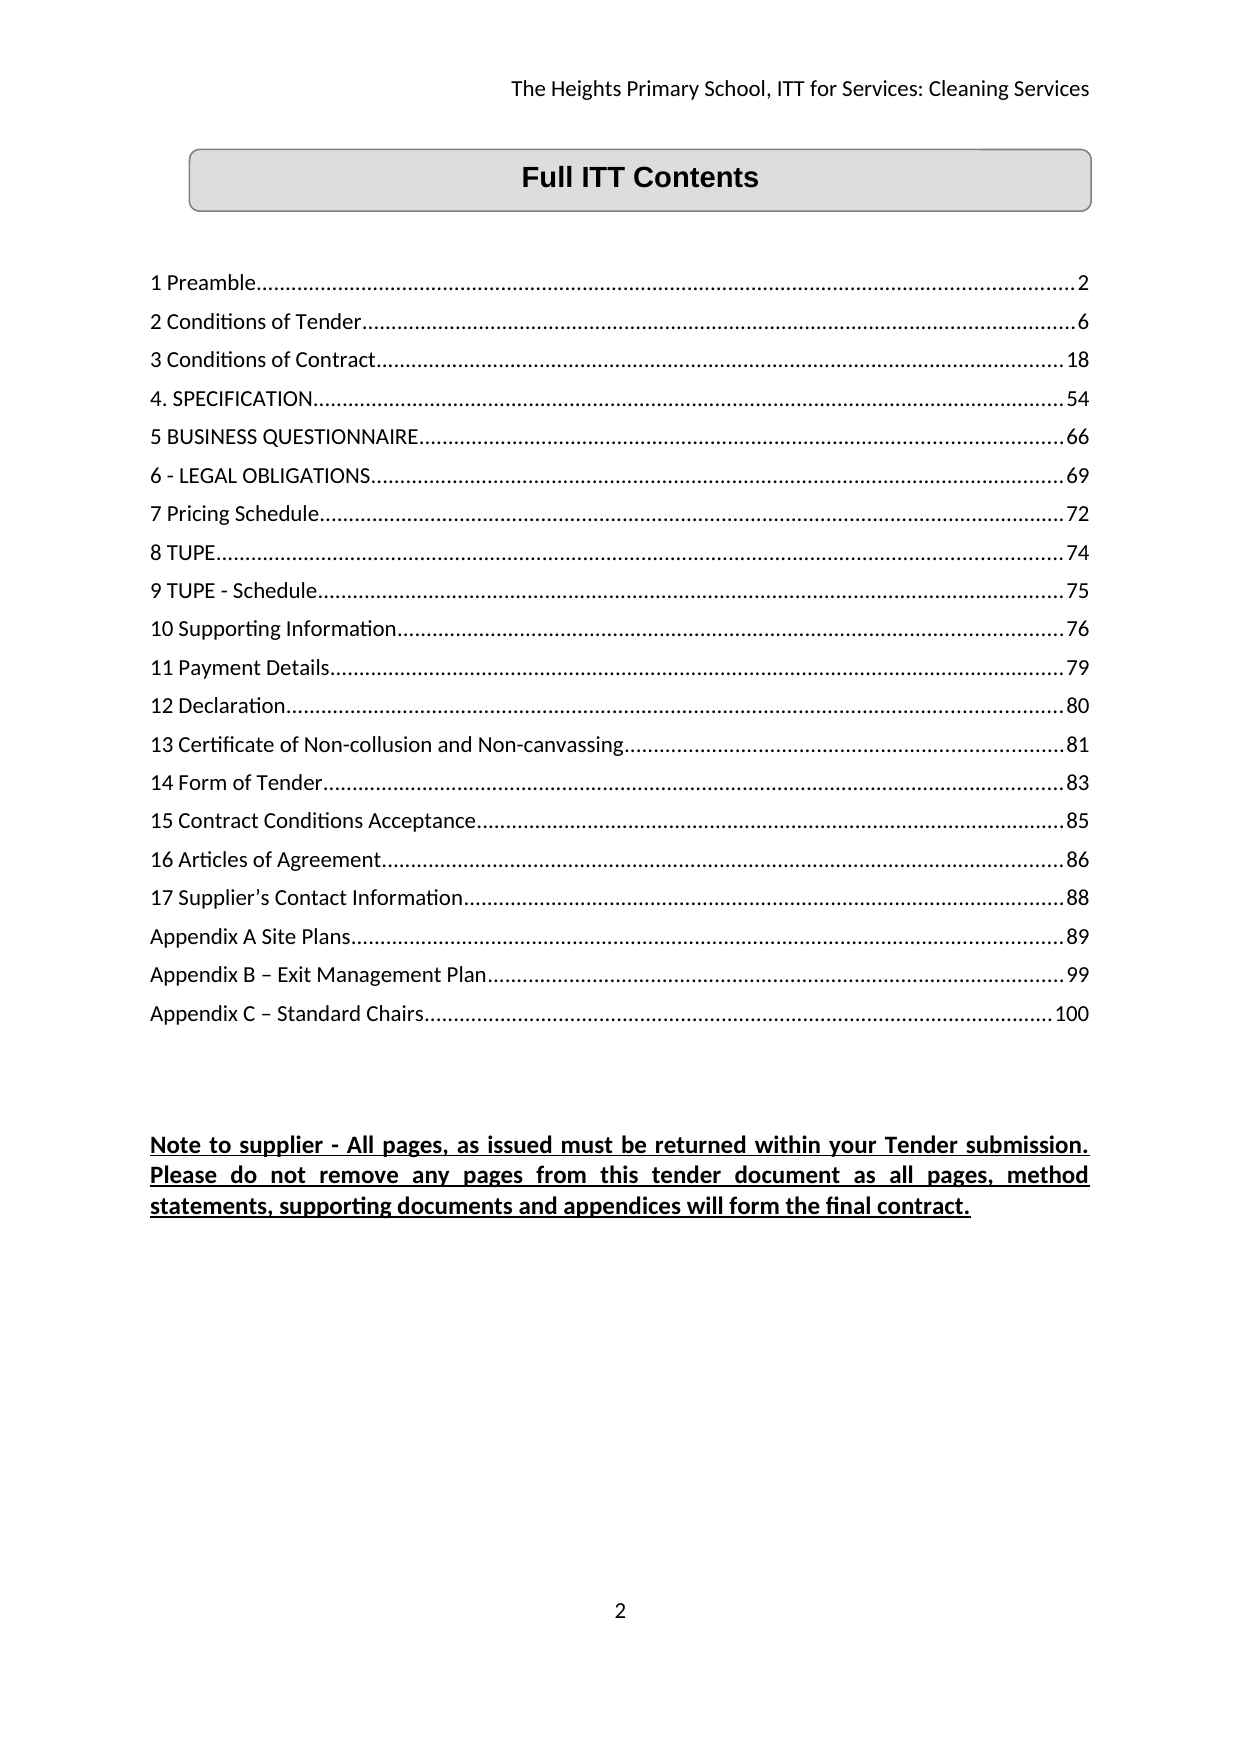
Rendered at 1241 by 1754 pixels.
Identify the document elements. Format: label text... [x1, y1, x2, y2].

text 1 Preamble 2 [150, 268, 1090, 297]
text 4. SPECIFICATION 54 [150, 384, 1090, 412]
text 11 Payment Details 79 [150, 653, 1090, 681]
text 12 Declaration 80 [150, 691, 1090, 719]
text Note to supplier - All pages, as issued must be returned within your Tender submission. Please do not remove any pages from this tender document as all pages, method statements, supporting documents and appendices will form the final contract. [150, 1129, 1090, 1155]
text 17 Supplier’s Contact Information 88 [150, 883, 1090, 912]
text 3 Conditions of Contract 18 [150, 345, 1090, 373]
text 10 Supporting Information 76 [150, 614, 1090, 642]
text Appendix A Site Plans 89 [150, 922, 1090, 950]
text 6 - LEGAL OBLIGATIONS 69 [150, 461, 1090, 489]
text 8 TUPE 74 [150, 538, 1090, 566]
text 16 Articles of Agreement 86 [150, 845, 1090, 873]
text 2 Conditions of Tender 6 [150, 307, 1090, 335]
text 9 TUPE - Schedule 75 [150, 576, 1090, 604]
text 5 BUSINESS QUESTIONNAIRE 66 [150, 422, 1090, 450]
text 7 Pricing Schedule 72 [150, 499, 1090, 527]
text 14 Form of Tender 83 [150, 768, 1090, 796]
text 13 Certificate of Non-collusion and Non-canvassing 81 [150, 730, 1090, 758]
text Note to supplier - All pages, as issued must be returned within your Tender submission. Please do not remove any pages from this tender document as all pages, method statements, supporting documents and appendices will form the final contract. [150, 1187, 1090, 1220]
text 15 Contract Conditions Acceptance 85 [150, 807, 1090, 835]
text Appendix C – Standard Chairs 100 [150, 999, 1090, 1027]
text Note to supplier - All pages, as issued must be returned within your Tender submission. Please do not remove any pages from this tender document as all pages, method statements, supporting documents and appendices will form the final contract. [150, 1156, 1090, 1185]
text Appendix B – Exit Management Plan 99 [150, 960, 1090, 988]
